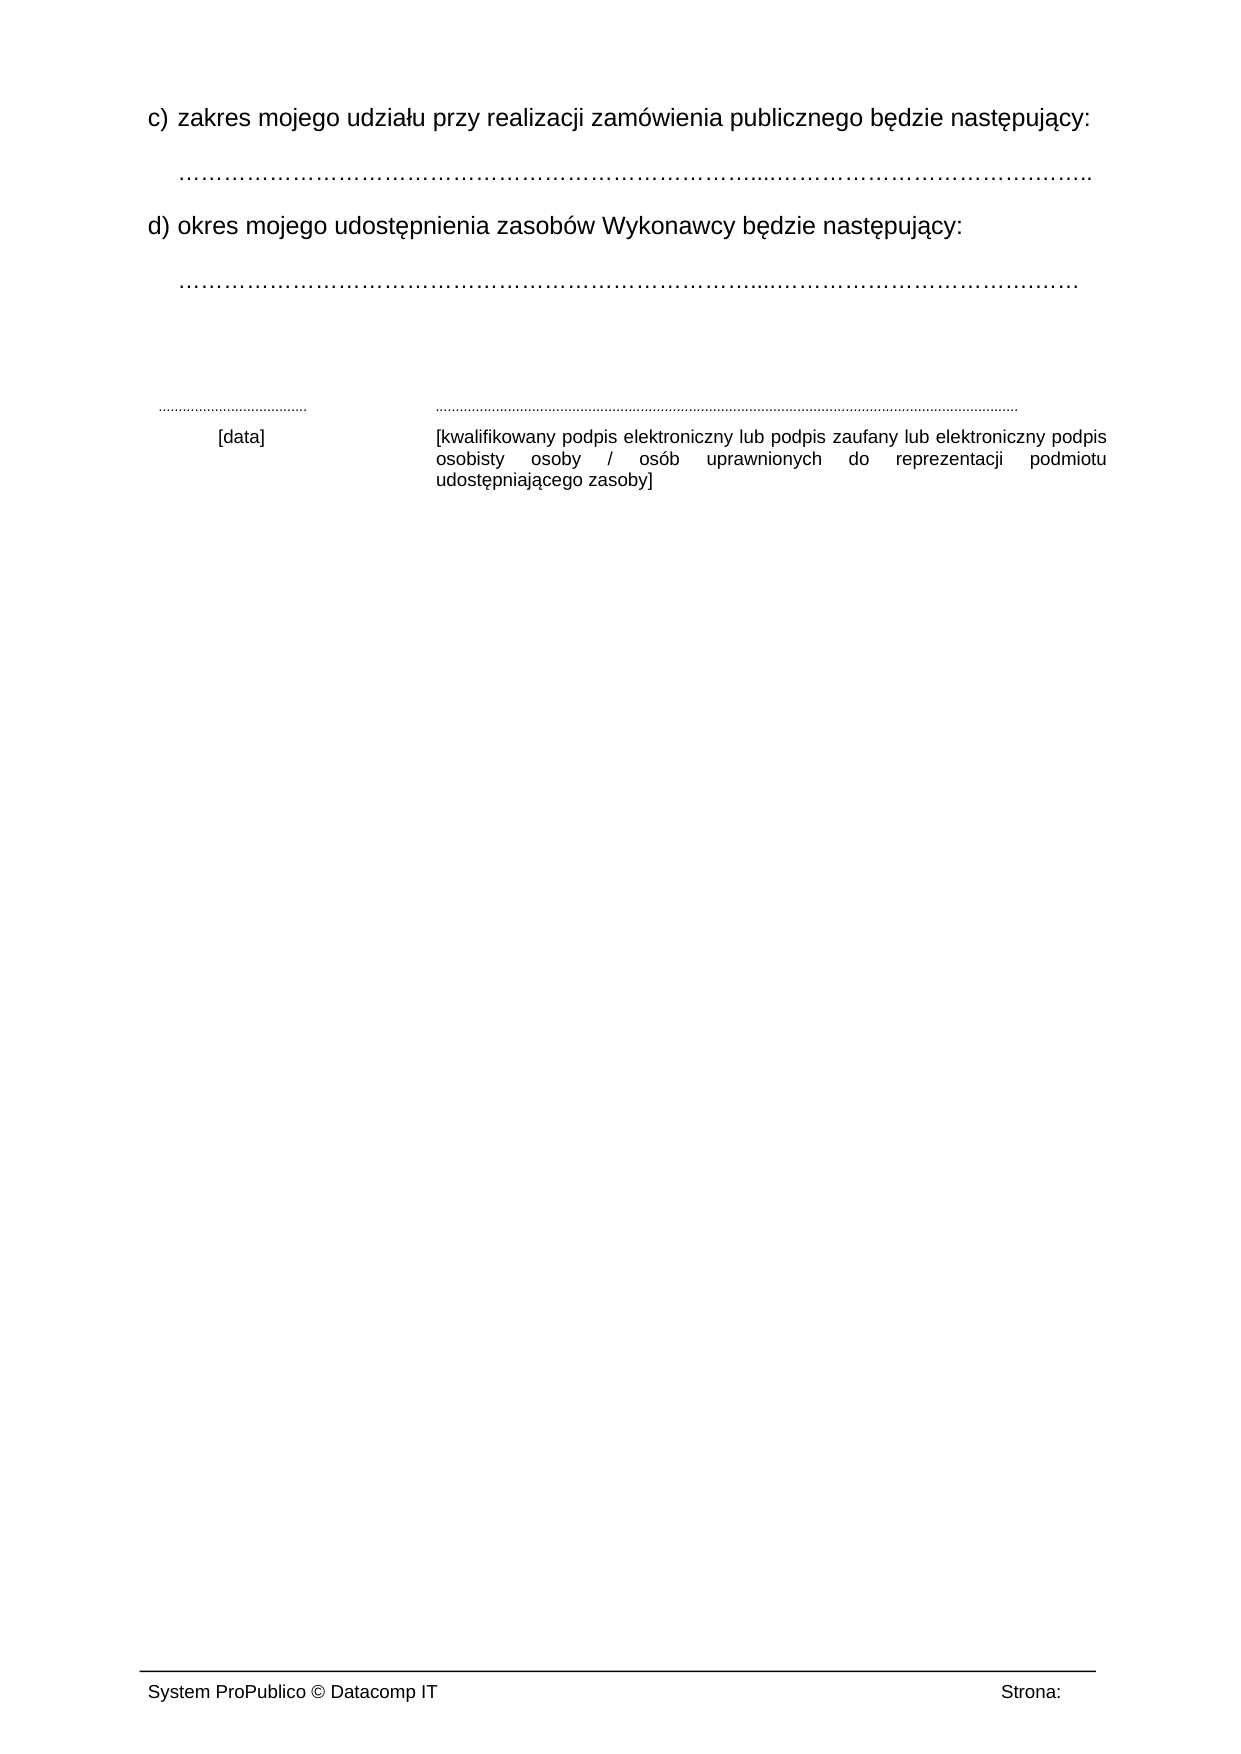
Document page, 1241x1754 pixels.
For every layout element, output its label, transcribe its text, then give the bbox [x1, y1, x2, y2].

text …………………………………………………………………....…………………………….…… [177, 267, 1093, 293]
table_header ..................................... [data] [148, 369, 424, 497]
table_header ................................................................................................................................................. [kwalifikowany podpis elektroniczny lub podpis zaufany lub elektroniczny podpis osobisty osoby / osób uprawnionych do reprezentacji podmiotu udostępniającego zasoby] [425, 369, 1119, 497]
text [177, 159, 1093, 185]
list okres mojego udostępnienia zasobów Wykonawcy będzie następujący: [148, 211, 1093, 240]
list zakres mojego udziału przy realizacji zamówienia publicznego będzie następujący: [148, 103, 1093, 132]
